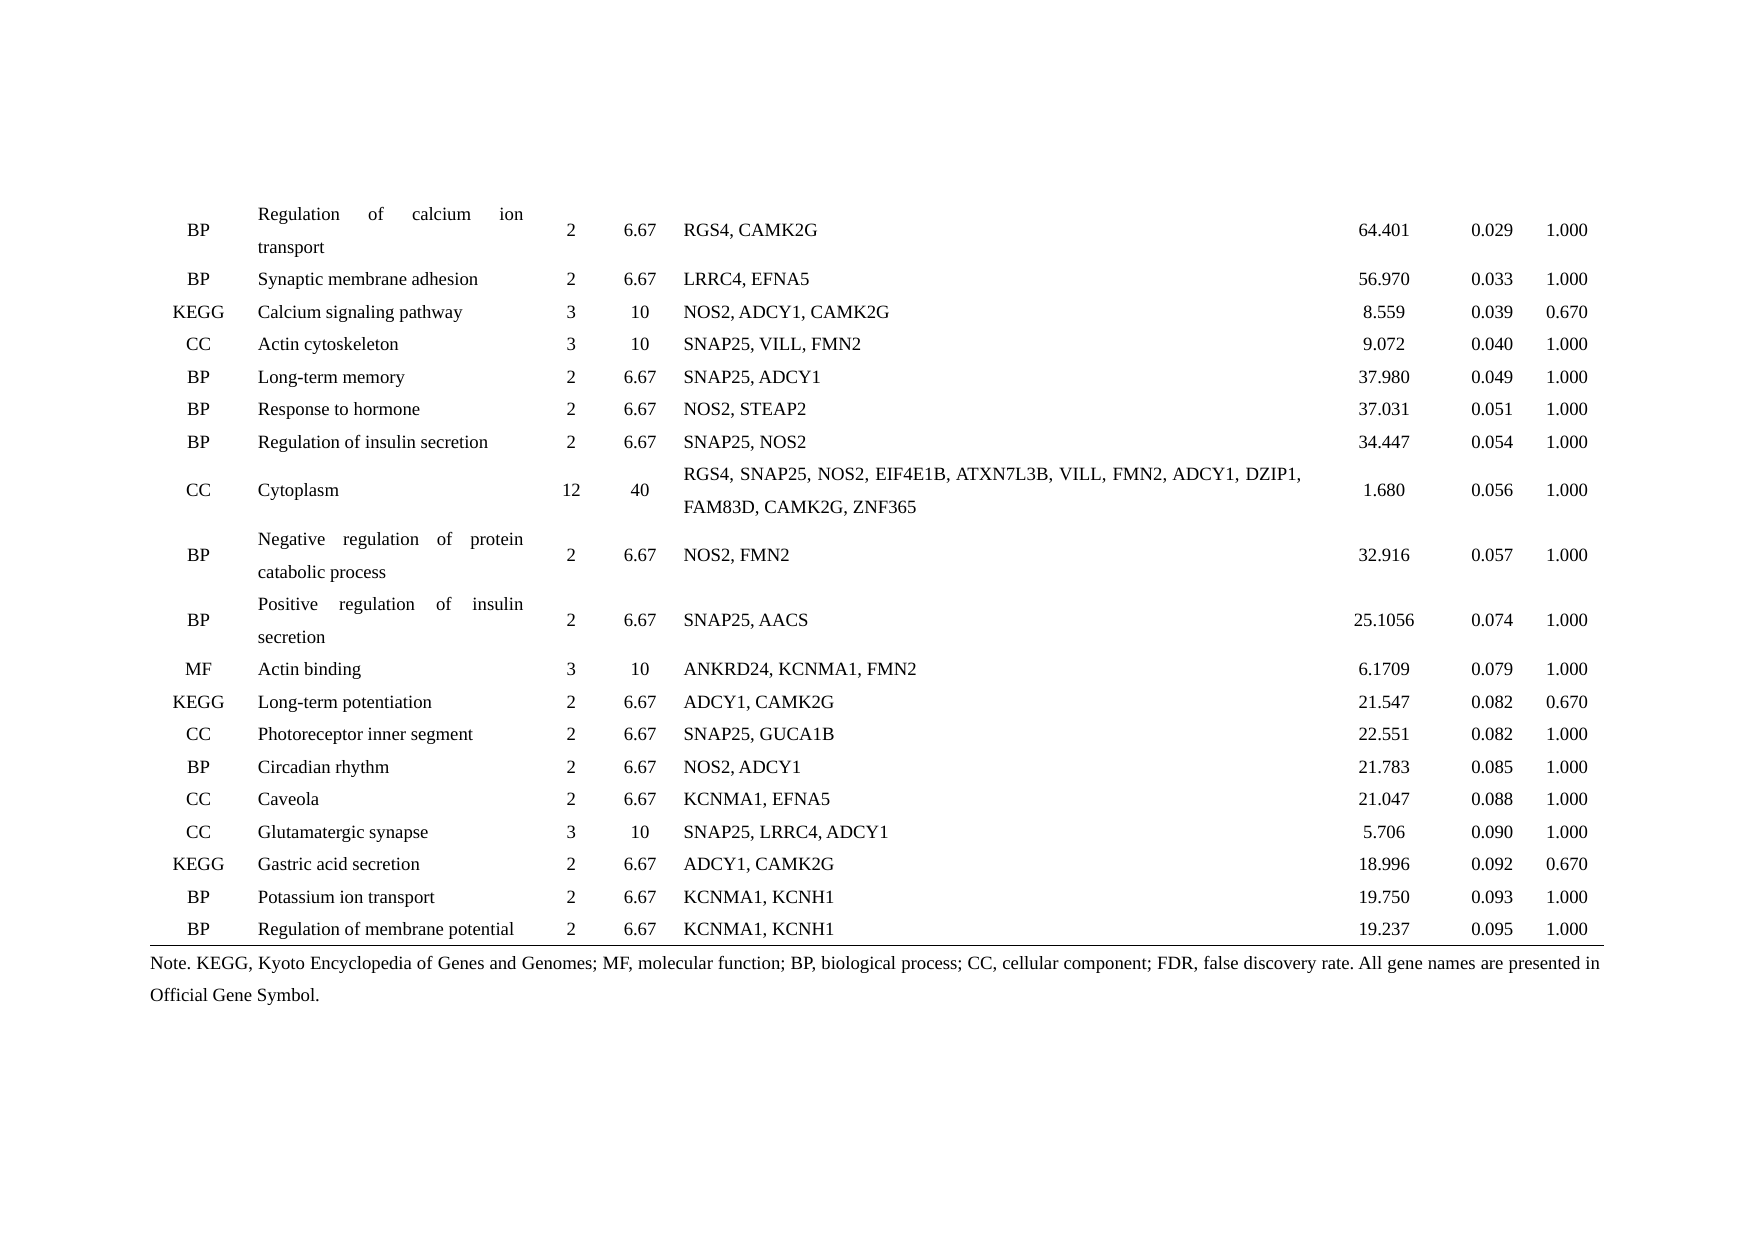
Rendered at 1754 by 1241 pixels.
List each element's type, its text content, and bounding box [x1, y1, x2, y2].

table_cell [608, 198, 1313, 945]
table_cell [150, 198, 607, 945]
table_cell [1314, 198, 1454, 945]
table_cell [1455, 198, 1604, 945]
text Note. KEGG, Kyoto Encyclopedia of Genes and Genomes; MF, molecular function; BP, biological process; CC, cellular component; FDR, false discovery rate. All gene names are presented in Official Gene Symbol. [150, 946, 1604, 1011]
